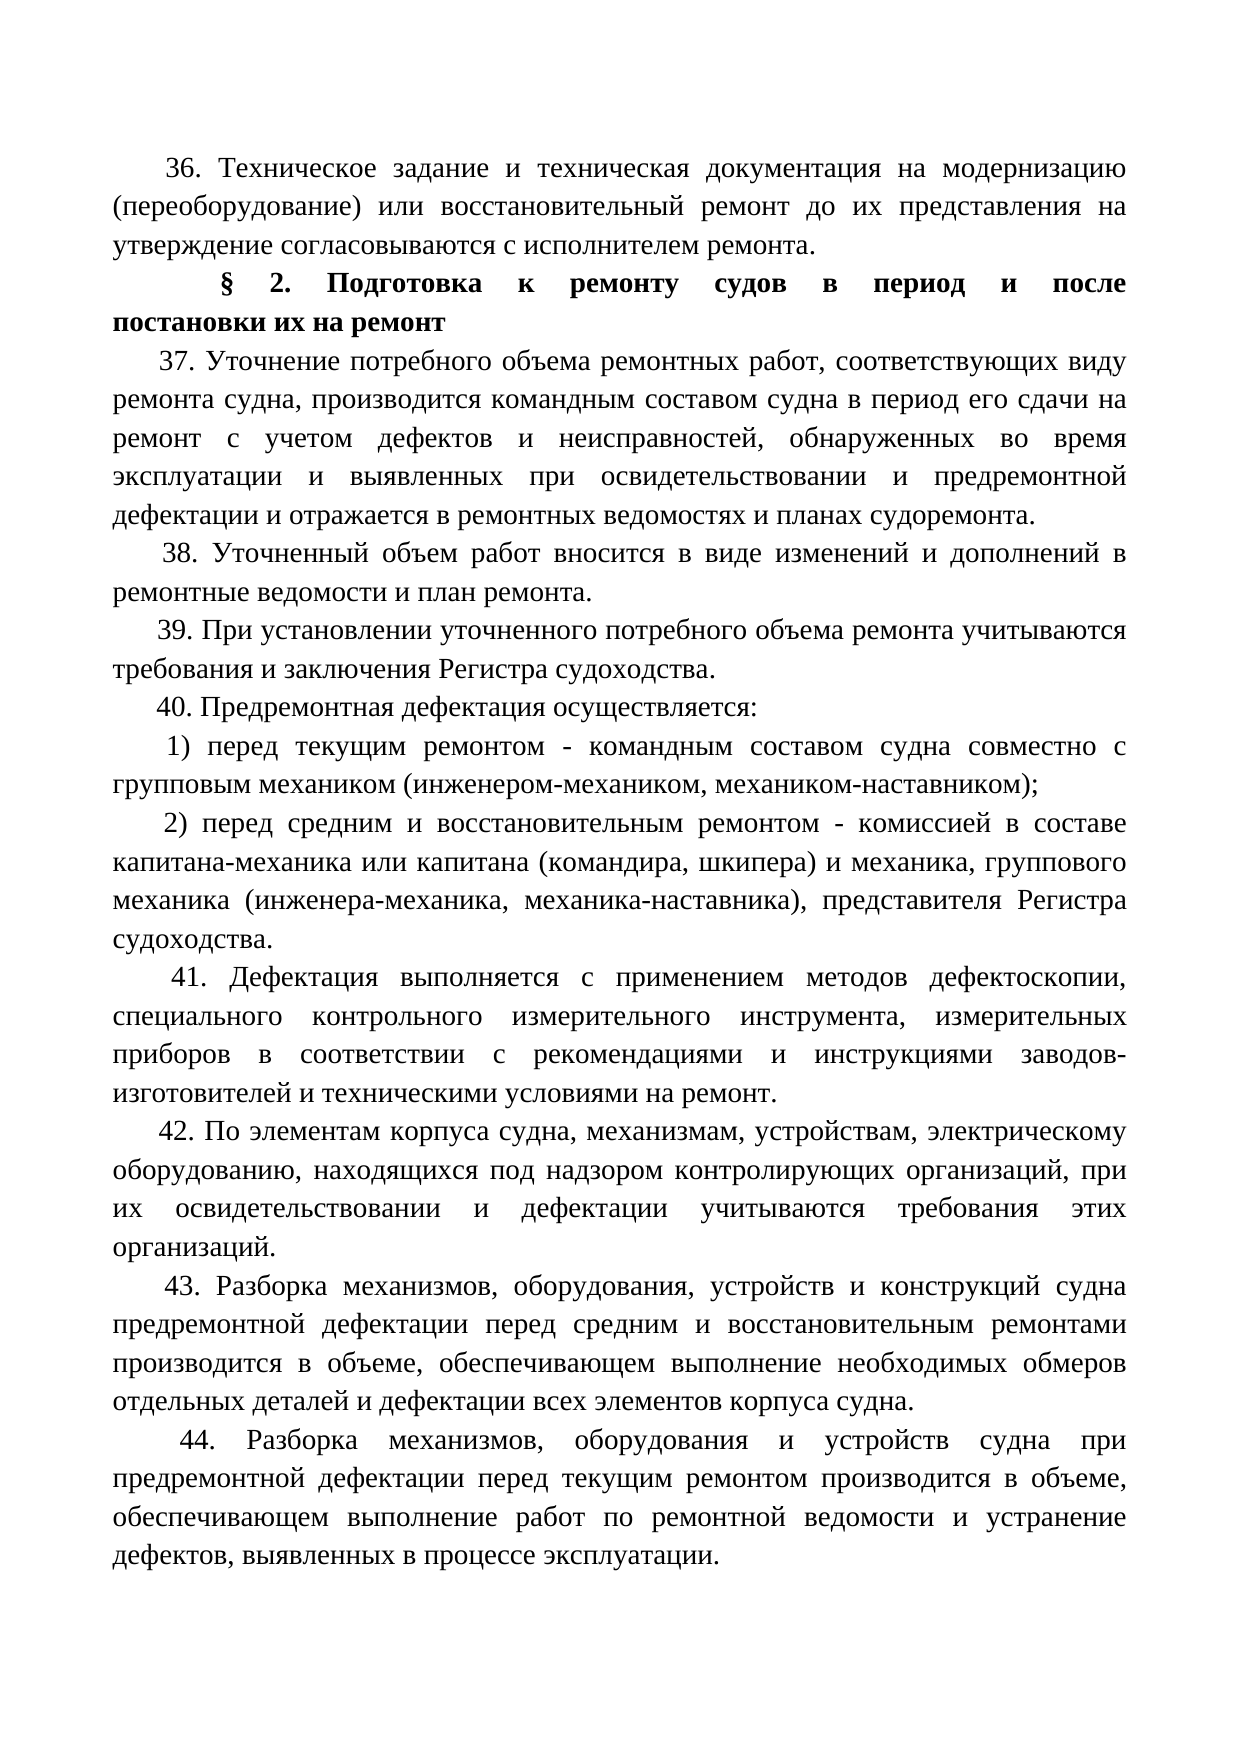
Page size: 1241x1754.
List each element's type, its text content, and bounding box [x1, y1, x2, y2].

text 42. По элементам корпуса судна, механизмам, устройствам, электрическому оборудованию, находящихся под надзором контролирующих организаций, при их освидетельствовании и дефектации учитываются требования этих организаций. [112, 1113, 1128, 1263]
text 36. Техническое задание и техническая документация на модернизацию (переоборудование) или восстановительный ремонт до их представления на утверждение согласовываются с исполнителем ремонта. [112, 150, 1128, 261]
text 38. Уточненный объем работ вносится в виде изменений и дополнений в ремонтные ведомости и план ремонта. [112, 535, 1128, 607]
text 40. Предремонтная дефектация осуществляется: [112, 689, 1128, 723]
text 39. При установлении уточненного потребного объема ремонта учитываются требования и заключения Регистра судоходства. [112, 612, 1128, 684]
text 1) перед текущим ремонтом - командным составом судна совместно с групповым механиком (инженером-механиком, механиком-наставником); [112, 728, 1128, 800]
text § 2. Подготовка к ремонту судов в период и после постановки их на ремонт [112, 266, 1128, 338]
text 41. Дефектация выполняется с применением методов дефектоскопии, специального контрольного измерительного инструмента, измерительных приборов в соответствии с рекомендациями и инструкциями заводов-изготовителей и техническими условиями на ремонт. [112, 959, 1128, 1108]
text 37. Уточнение потребного объема ремонтных работ, соответствующих виду ремонта судна, производится командным составом судна в период его сдачи на ремонт с учетом дефектов и неисправностей, обнаруженных во время эксплуатации и выявленных при освидетельствовании и предремонтной дефектации и отражается в ремонтных ведомостях и планах судоремонта. [112, 343, 1128, 530]
text 43. Разборка механизмов, оборудования, устройств и конструкций судна предремонтной дефектации перед средним и восстановительным ремонтами производится в объеме, обеспечивающем выполнение необходимых обмеров отдельных деталей и дефектации всех элементов корпуса судна. [112, 1268, 1128, 1417]
text 44. Разборка механизмов, оборудования и устройств судна при предремонтной дефектации перед текущим ремонтом производится в объеме, обеспечивающем выполнение работ по ремонтной ведомости и устранение дефектов, выявленных в процессе эксплуатации. [112, 1422, 1128, 1571]
text 2) перед средним и восстановительным ремонтом - комиссией в составе капитана-механика или капитана (командира, шкипера) и механика, группового механика (инженера-механика, механика-наставника), представителя Регистра судоходства. [112, 805, 1128, 954]
